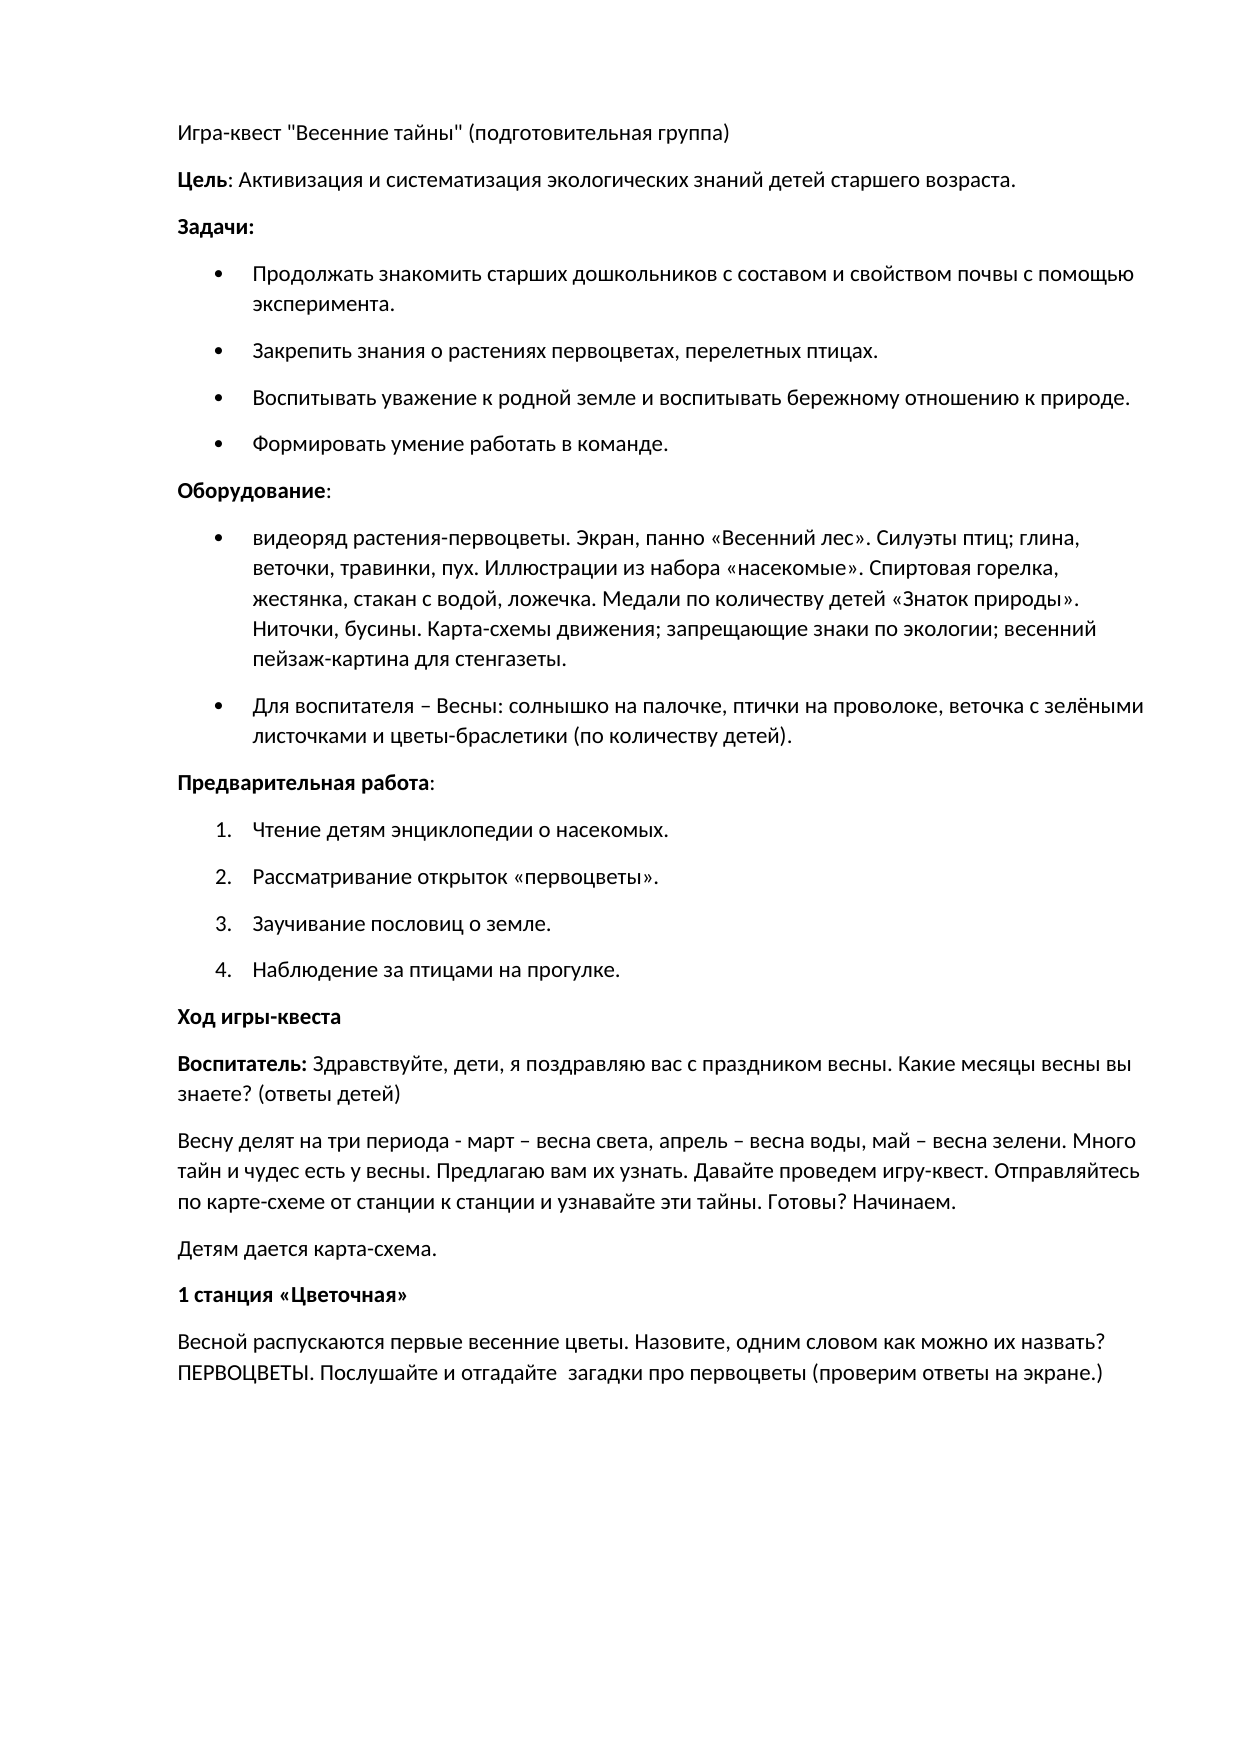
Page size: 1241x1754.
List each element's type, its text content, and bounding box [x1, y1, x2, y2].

list видеоряд растения-первоцветы. Экран, панно «Весенний лес». Силуэты птиц; глина, веточки, травинки, пух. Иллюстрации из набора «насекомые». Спиртовая горелка, жестянка, стакан с водой, ложечка. Медали по количеству детей «Знаток природы». Ниточки, бусины. Карта-схемы движения; запрещающие знаки по экологии; весенний пейзаж-картина для стенгазеты. [215, 523, 1152, 672]
text Весну делят на три периода - март – весна света, апрель – весна воды, май – весна зелени. Много тайн и чудес есть у весны. Предлагаю вам их узнать. Давайте проведем игру-квест. Отправляйтесь по карте-схеме от станции к станции и узнавайте эти тайны. Готовы? Начинаем. [177, 1126, 1152, 1215]
list Формировать умение работать в команде. [215, 429, 1152, 458]
list Воспитывать уважение к родной земле и воспитывать бережному отношению к природе. [215, 383, 1152, 411]
list Для воспитателя – Весны: солнышко на палочке, птички на проволоке, веточка с зелёными листочками и цветы-браслетики (по количеству детей). [215, 691, 1152, 749]
list Чтение детям энциклопедии о насекомых. [215, 815, 1152, 843]
list Заучивание пословиц о земле. [215, 909, 1152, 937]
list Закрепить знания о растениях первоцветах, перелетных птицах. [215, 336, 1152, 364]
text Оборудование: [177, 476, 1152, 504]
list Наблюдение за птицами на прогулке. [215, 956, 1152, 984]
text Цель: Активизация и систематизация экологических знаний детей старшего возраста. [177, 165, 1152, 193]
text Детям дается карта-схема. [177, 1234, 1152, 1262]
text Задачи: [177, 212, 1152, 240]
list Рассматривание открыток «первоцветы». [215, 862, 1152, 890]
text Ход игры-квеста [177, 1002, 1152, 1031]
text Воспитатель: Здравствуйте, дети, я поздравляю вас с праздником весны. Какие месяцы весны вы знаете? (ответы детей) [177, 1049, 1152, 1108]
list Продолжать знакомить старших дошкольников с составом и свойством почвы с помощью эксперимента. [215, 259, 1152, 317]
text Предварительная работа: [177, 768, 1152, 796]
text Игра-квест "Весенние тайны" (подготовительная группа) [177, 118, 1152, 146]
text 1 станция «Цветочная» [177, 1281, 1152, 1309]
text Весной распускаются первые весенние цветы. Назовите, одним словом как можно их назвать? ПЕРВОЦВЕТЫ. Послушайте и отгадайте загадки про первоцветы (проверим ответы на экране.) [177, 1327, 1152, 1386]
